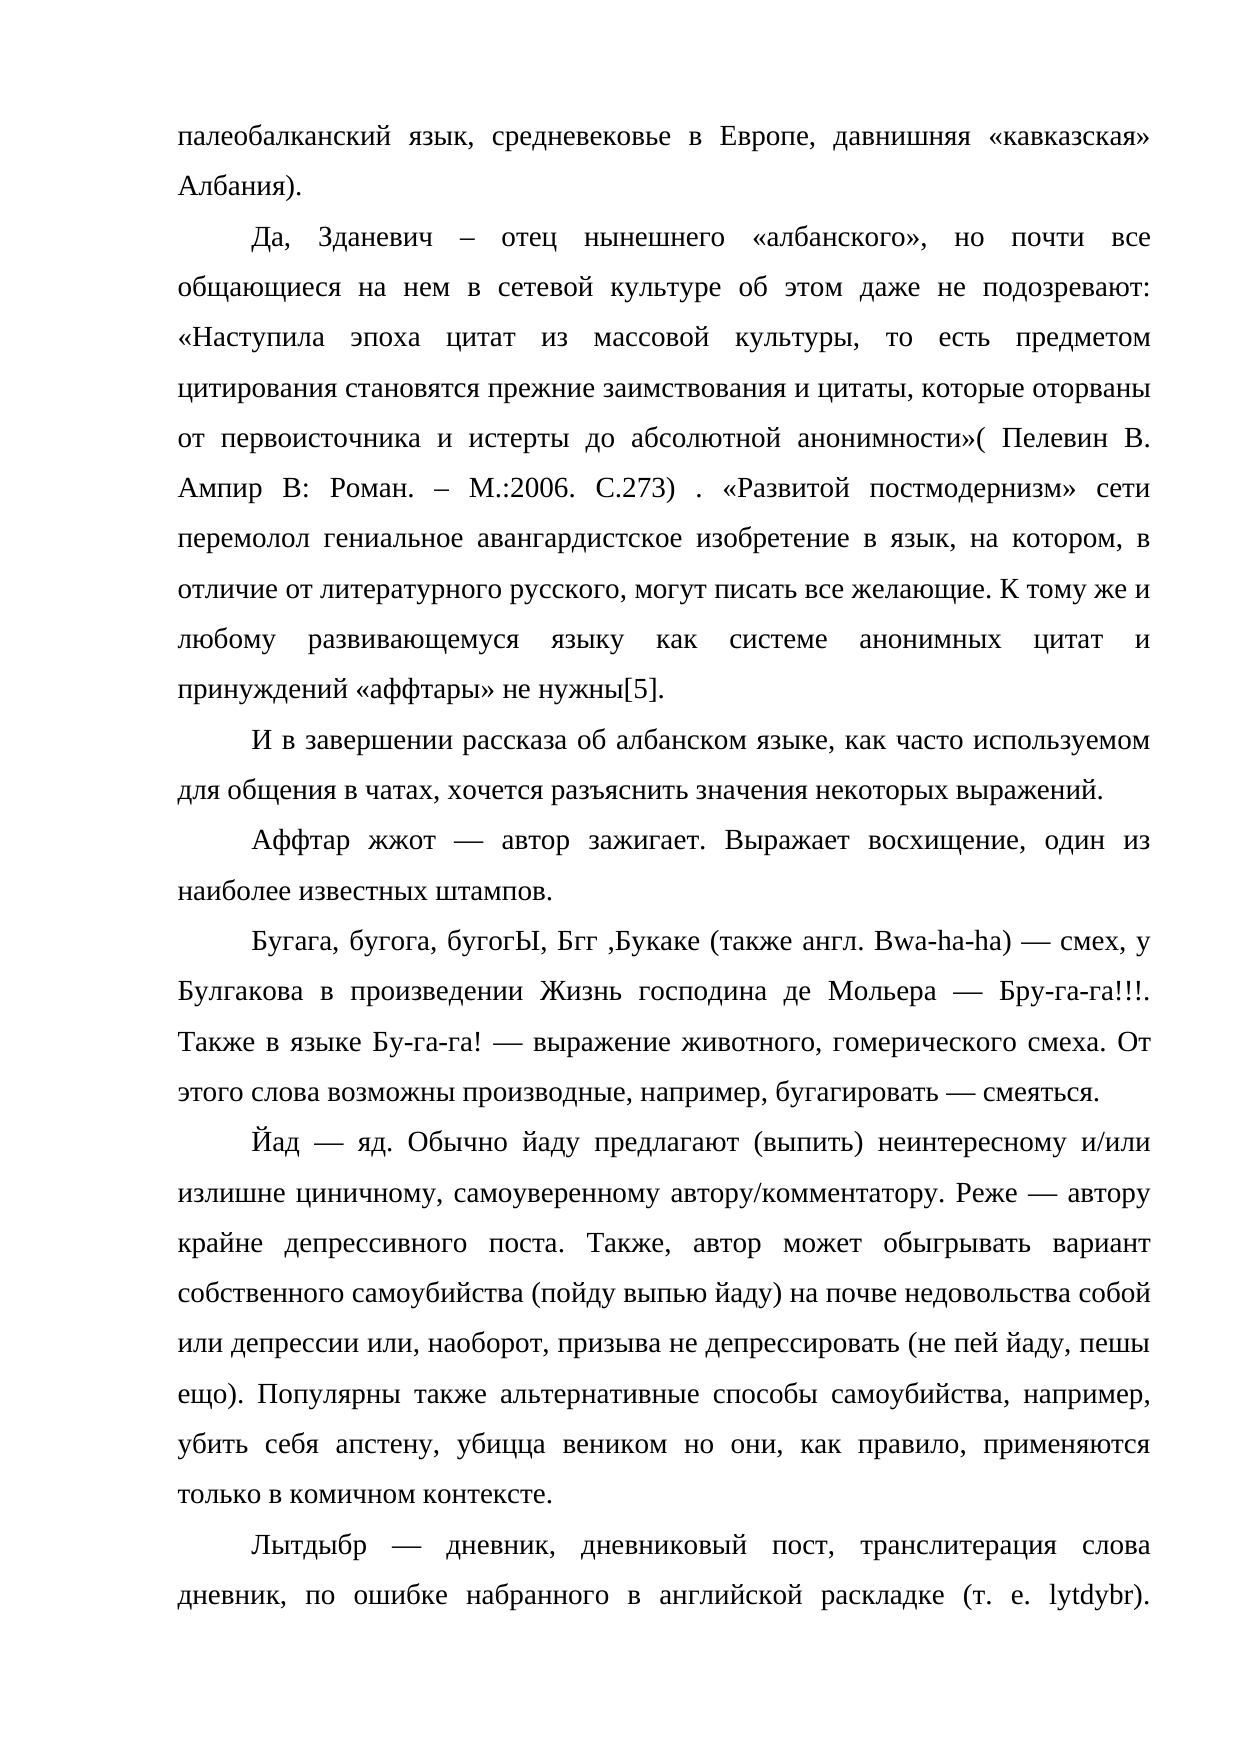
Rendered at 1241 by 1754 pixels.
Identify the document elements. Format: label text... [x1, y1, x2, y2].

text Йад — яд. Обычно йаду предлагают (выпить) неинтересному и/или излишне циничному, самоуверенному автору/комментатору. Реже — автору крайне депрессивного поста. Также, автор может обыгрывать вариант собственного самоубийства (пойду выпью йаду) на почве недовольства собой или депрессии или, наоборот, призыва не депрессировать (не пей йаду, пешы ещо). Популярны также альтернативные способы самоубийства, например, убить себя апстену, убицца веником но они, как правило, применяются только в комичном контексте. [177, 1124, 1152, 1510]
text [177, 1527, 1152, 1611]
text Да, Зданевич – отец нынешнего «албанского», но почти все общающиеся на нем в сетевой культуре об этом даже не подозревают: «Наступила эпоха цитат из массовой культуры, то есть предметом цитирования становятся прежние заимствования и цитаты, которые оторваны от первоисточника и истерты до абсолютной анонимности»( Пелевин В. Ампир В: Роман. – М.:2006. С.273) . «Развитой постмодернизм» сети перемолол гениальное авангардистское изобретение в язык, на котором, в отличие от литературного русского, могут писать все желающие. К тому же и любому развивающемуся языку как системе анонимных цитат и принуждений «аффтары» не нужны[5]. [177, 219, 1152, 705]
text И в завершении рассказа об албанском языке, как часто используемом для общения в чатах, хочется разъяснить значения некоторых выражений. [177, 722, 1152, 806]
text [177, 118, 1152, 202]
text Аффтар жжот — автор зажигает. Выражает восхищение, один из наиболее известных штампов. [177, 822, 1152, 906]
text Бугага, бугога, бугогЫ, Бгг ,Букаке (также англ. Bwa-ha-ha) — смех, у Булгакова в произведении Жизнь господина де Мольера — Бру-га-га!!!. Также в языке Бу-га-га! — выражение животного, гомерического смеха. От этого слова возможны производные, например, бугагировать — смеяться. [177, 923, 1152, 1108]
